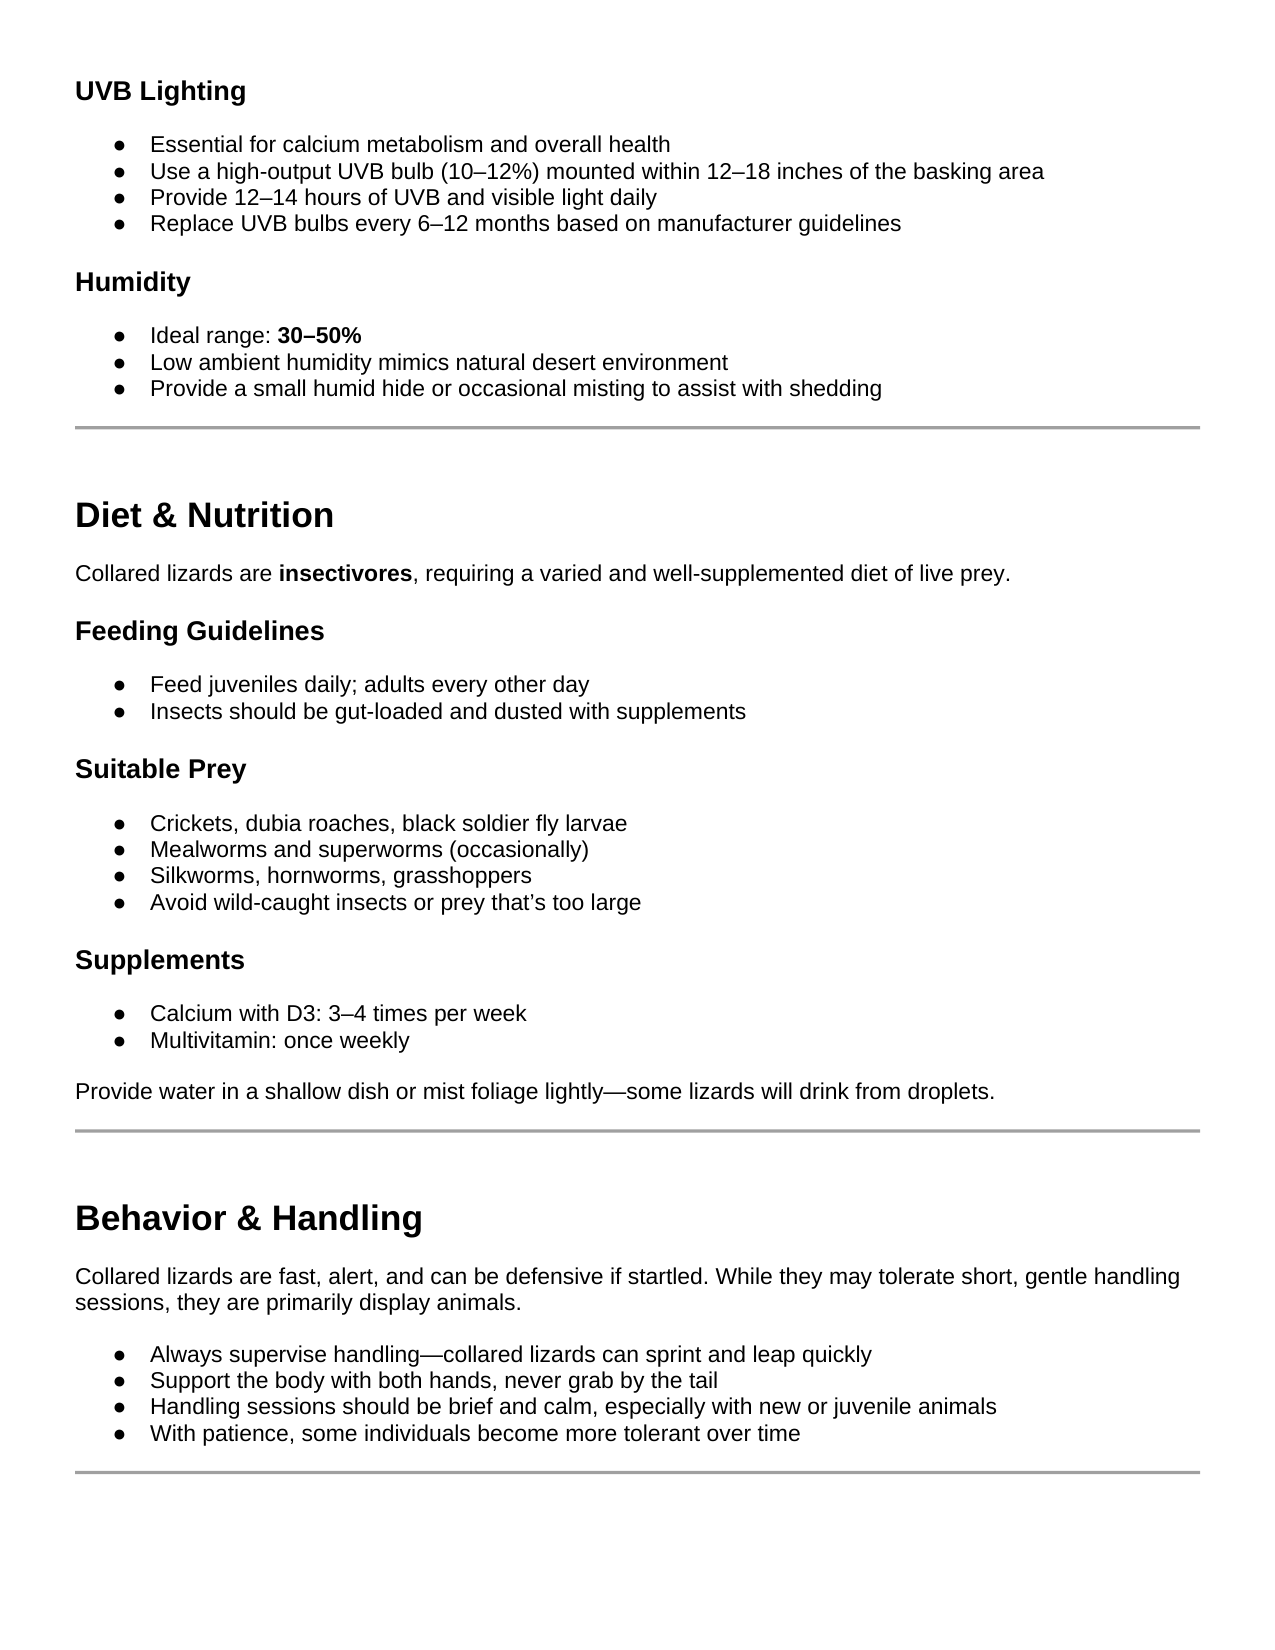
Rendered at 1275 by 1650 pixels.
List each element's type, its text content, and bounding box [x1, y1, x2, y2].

list Support the body with both hands, never grab by the tail [112, 1367, 1200, 1393]
list Provide 12–14 hours of UVB and visible light daily [112, 184, 1200, 210]
list Use a high-output UVB bulb (10–12%) mounted within 12–18 inches of the basking area [112, 158, 1200, 184]
list Replace UVB bulbs every 6–12 months based on manufacturer guidelines [112, 210, 1200, 237]
text Collared lizards are fast, alert, and can be defensive if startled. While they may tolerate short, gentle handling sessions, they are primarily display animals. [75, 1263, 1200, 1316]
list Handling sessions should be brief and calm, especially with new or juvenile animals [112, 1393, 1200, 1419]
subtitle Behavior & Handling [75, 1197, 1200, 1238]
subtitle Suitable Prey [75, 753, 1200, 784]
subtitle Diet & Nutrition [75, 494, 1200, 534]
list Feed juveniles daily; adults every other day [112, 671, 1200, 698]
list Avoid wild-caught insects or prey that’s too large [112, 888, 1200, 915]
list Ideal range: 30–50% [112, 322, 1200, 348]
list Mealworms and superworms (occasionally) [112, 836, 1200, 862]
list Low ambient humidity mimics natural desert environment [112, 348, 1200, 375]
subtitle Feeding Guidelines [75, 615, 1200, 646]
list Multivitamin: once weekly [112, 1027, 1200, 1053]
text Provide water in a shallow dish or mist foliage lightly—some lizards will drink from droplets. [75, 1078, 1200, 1104]
list Insects should be gut-loaded and dusted with supplements [112, 698, 1200, 724]
text Collared lizards are insectivores, requiring a varied and well-supplemented diet of live prey. [75, 559, 1200, 586]
list Always supervise handling—collared lizards can sprint and leap quickly [112, 1341, 1200, 1367]
list Calcium with D3: 3–4 times per week [112, 1000, 1200, 1027]
list With patience, some individuals become more tolerant over time [112, 1419, 1200, 1446]
subtitle UVB Lighting [75, 75, 1200, 106]
list Essential for calcium metabolism and overall health [112, 131, 1200, 158]
list Silkworms, hornworms, grasshoppers [112, 862, 1200, 888]
list Provide a small humid hide or occasional misting to assist with shedding [112, 375, 1200, 401]
subtitle Humidity [75, 266, 1200, 297]
list Crickets, dubia roaches, black soldier fly larvae [112, 809, 1200, 836]
subtitle Supplements [75, 944, 1200, 975]
